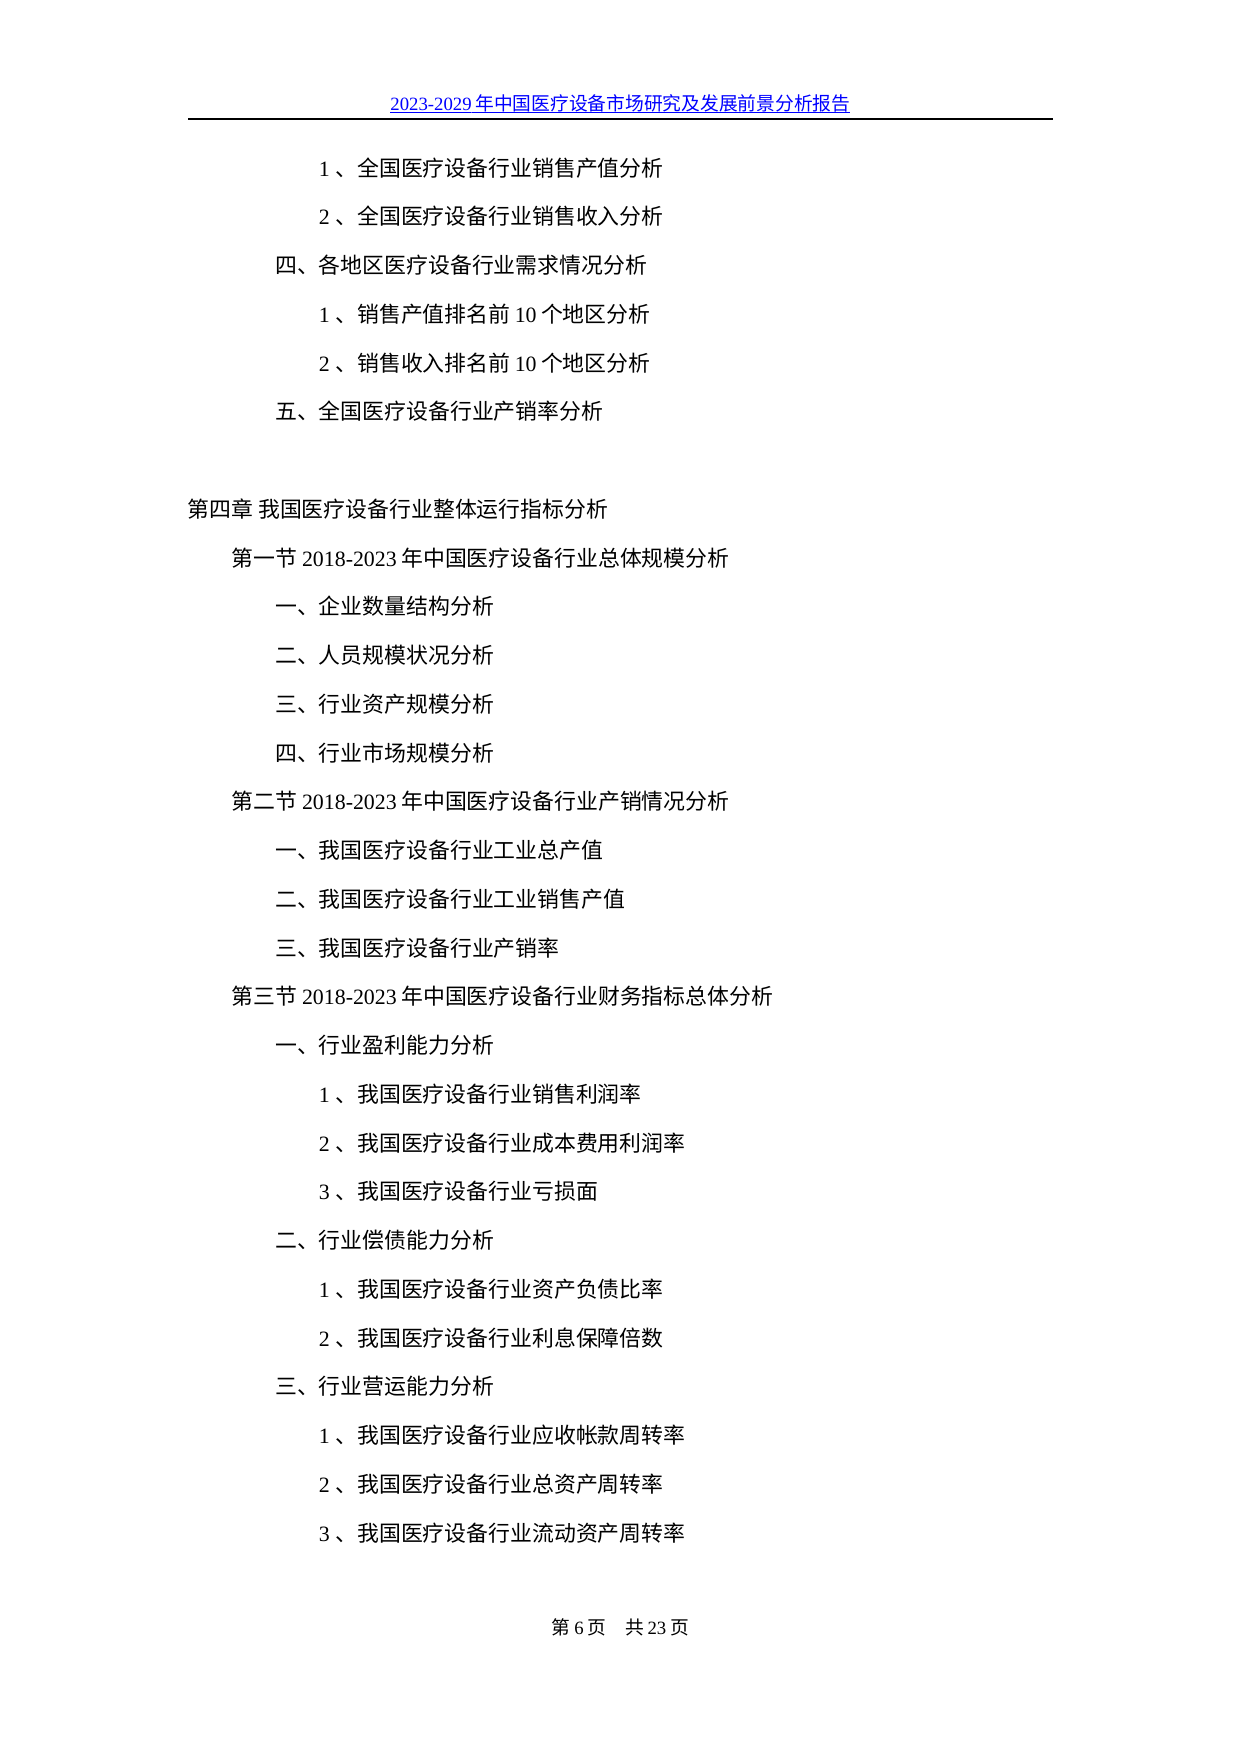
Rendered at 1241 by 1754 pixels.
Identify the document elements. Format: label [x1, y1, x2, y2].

text [187, 150, 1053, 1548]
